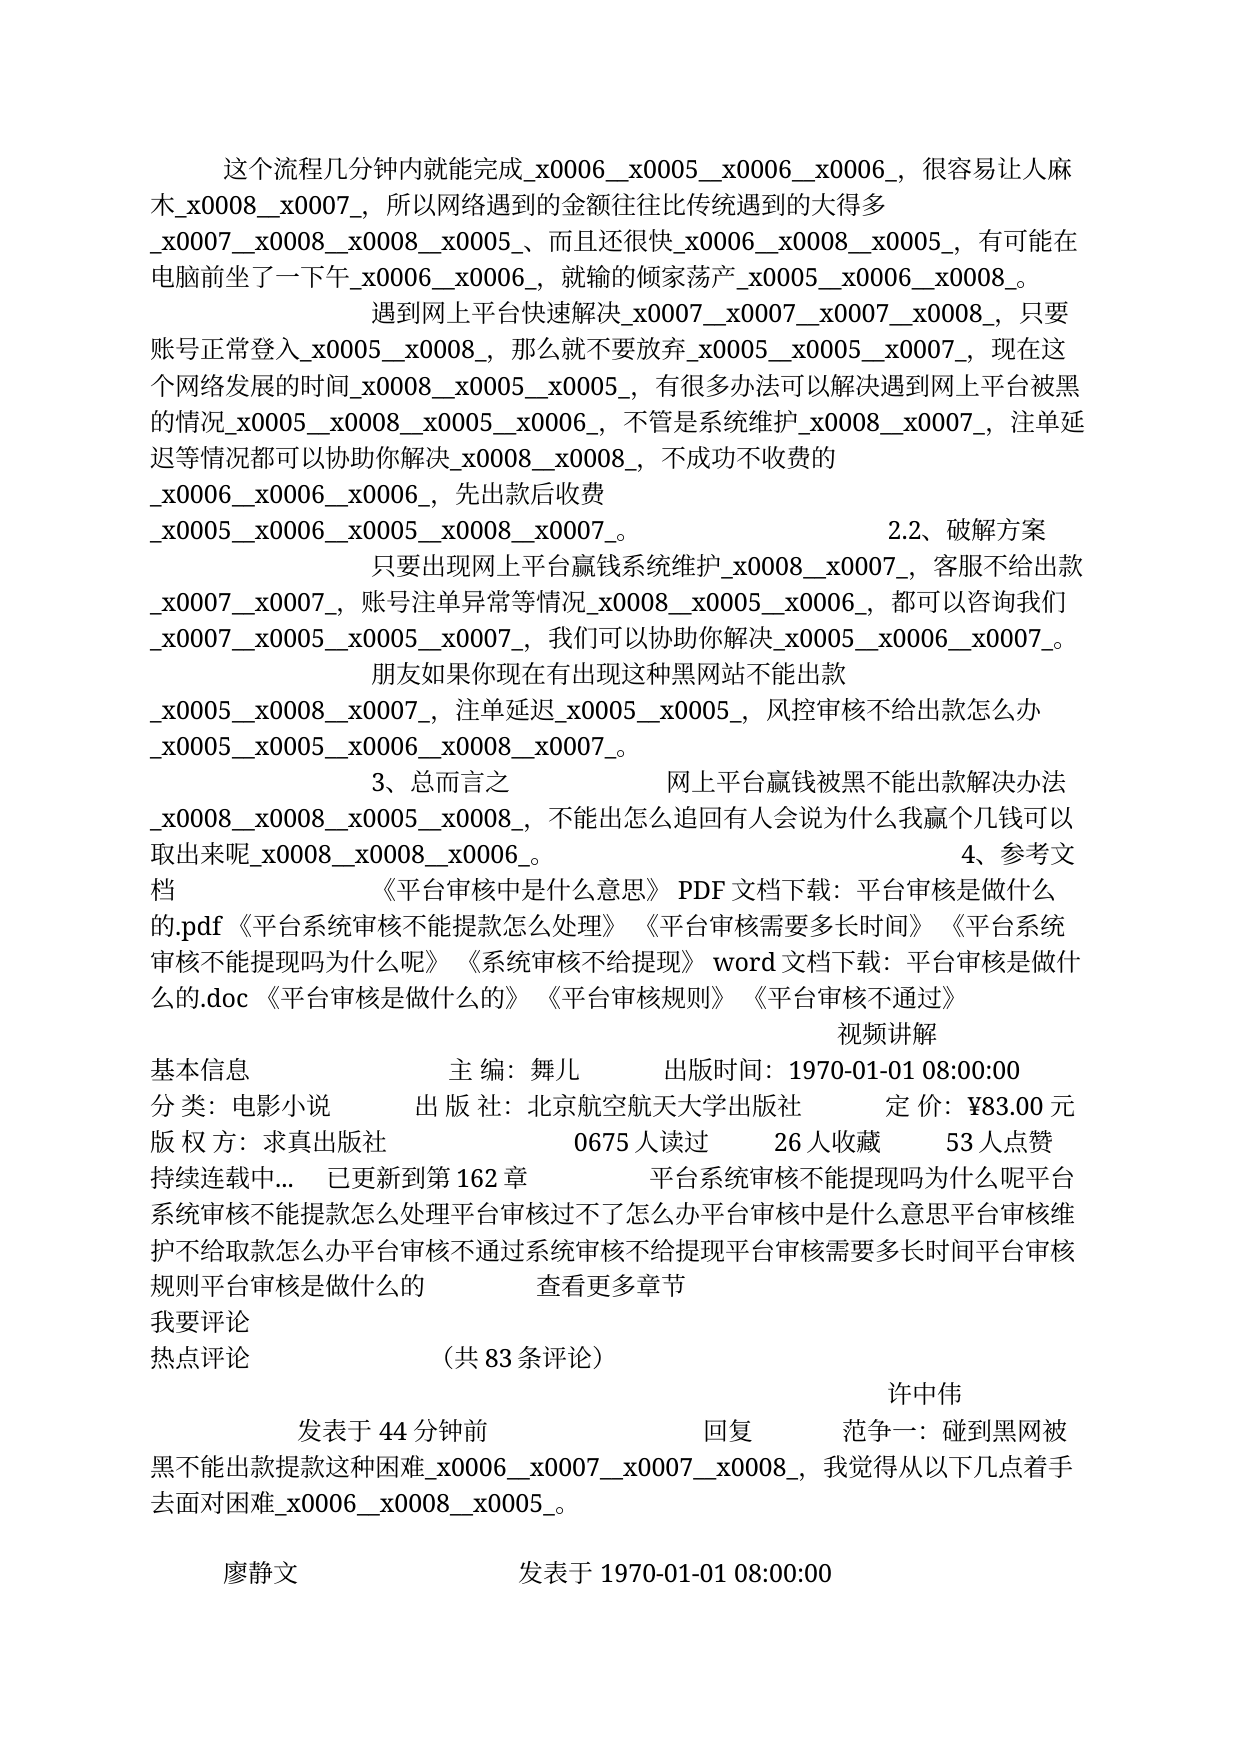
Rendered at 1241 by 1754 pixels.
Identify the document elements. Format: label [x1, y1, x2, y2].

text [150, 150, 1090, 1589]
